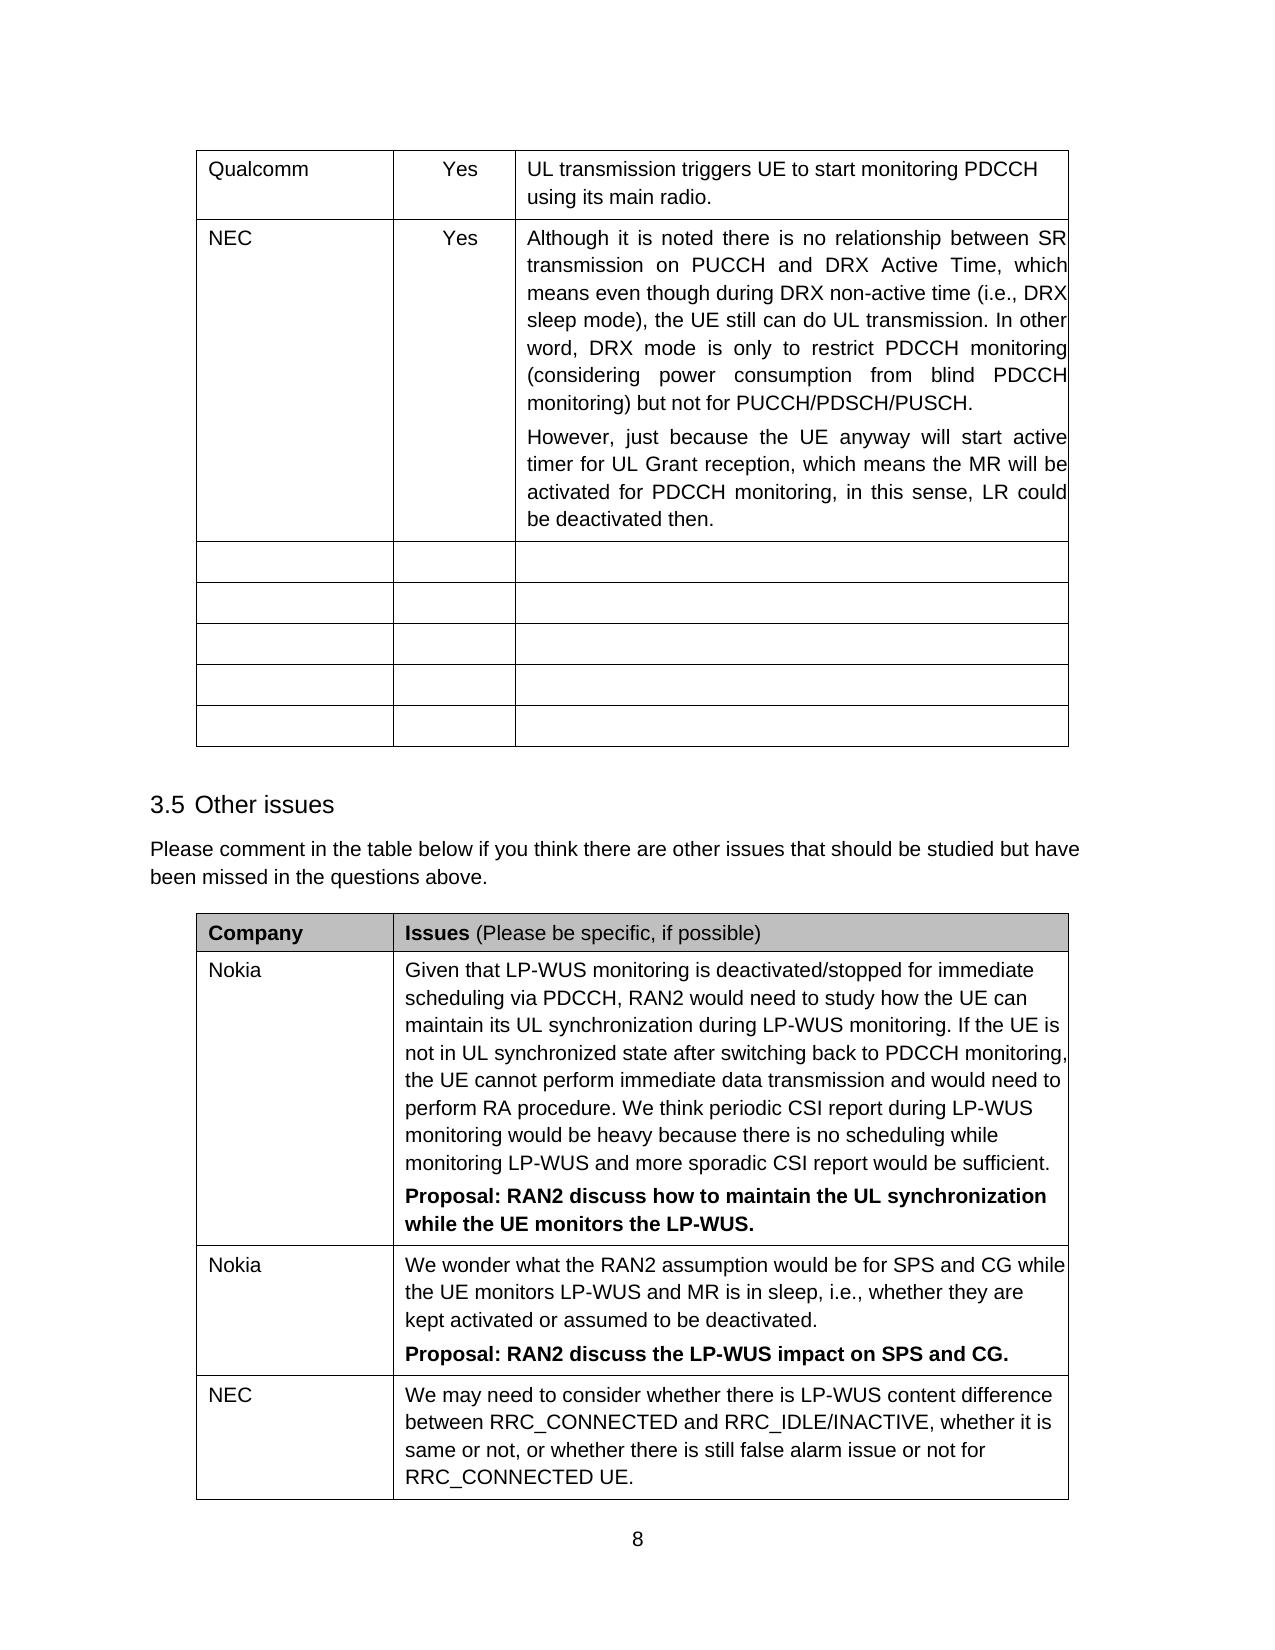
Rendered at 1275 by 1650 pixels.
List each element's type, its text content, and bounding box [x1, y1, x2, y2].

table_cell [516, 665, 1068, 705]
table_cell Qualcomm [197, 151, 393, 218]
table_cell [516, 624, 1068, 664]
table_cell [516, 583, 1068, 623]
table_cell Yes [394, 220, 515, 541]
table_cell [197, 624, 393, 664]
table_cell Given that LP-WUS monitoring is deactivated/stopped for immediate scheduling via PDCCH, RAN2 would need to study how the UE can maintain its UL synchronization during LP-WUS monitoring. If the UE is not in UL synchronized state after switching back to PDCCH monitoring, the UE cannot perform immediate data transmission and would need to perform RA procedure. We think periodic CSI report during LP-WUS monitoring would be heavy because there is no scheduling while monitoring LP-WUS and more sporadic CSI report would be sufficient. Proposal: RAN2 discuss how to maintain the UL synchronization while the UE monitors the LP-WUS. [394, 952, 1068, 1245]
table_cell [197, 542, 393, 582]
table_cell NEC [197, 220, 393, 541]
table_cell NEC [197, 1376, 393, 1499]
table_cell [394, 665, 515, 705]
table_header Company [197, 914, 393, 951]
table_cell [394, 542, 515, 582]
table_cell [516, 706, 1068, 746]
text Please comment in the table below if you think there are other issues that should be studied but have been missed in the questions above. [150, 837, 1125, 889]
table_cell Although it is noted there is no relationship between SR transmission on PUCCH and DRX Active Time, which means even though during DRX non-active time (i.e., DRX sleep mode), the UE still can do UL transmission. In other word, DRX mode is only to restrict PDCCH monitoring (considering power consumption from blind PDCCH monitoring) but not for PUCCH/PDSCH/PUSCH. However, just because the UE anyway will start active timer for UL Grant reception, which means the MR will be activated for PDCCH monitoring, in this sense, LR could be deactivated then. [516, 220, 1068, 541]
subtitle Other issues [150, 790, 1125, 818]
table_cell Yes [394, 151, 515, 218]
table_cell [197, 665, 393, 705]
table_cell We wonder what the RAN2 assumption would be for SPS and CG while the UE monitors LP-WUS and MR is in sleep, i.e., whether they are kept activated or assumed to be deactivated. Proposal: RAN2 discuss the LP-WUS impact on SPS and CG. [394, 1246, 1068, 1375]
table_cell [394, 624, 515, 664]
table_cell We may need to consider whether there is LP-WUS content difference between RRC_CONNECTED and RRC_IDLE/INACTIVE, whether it is same or not, or whether there is still false alarm issue or not for RRC_CONNECTED UE. [394, 1376, 1068, 1499]
table_cell UL transmission triggers UE to start monitoring PDCCH using its main radio. [516, 151, 1068, 218]
table_cell Nokia [197, 1246, 393, 1375]
table_cell [394, 706, 515, 746]
table_cell [197, 706, 393, 746]
table_cell Nokia [197, 952, 393, 1245]
table_cell [516, 542, 1068, 582]
table_cell [394, 583, 515, 623]
table_cell [197, 583, 393, 623]
table_header Issues (Please be specific, if possible) [394, 914, 1068, 951]
